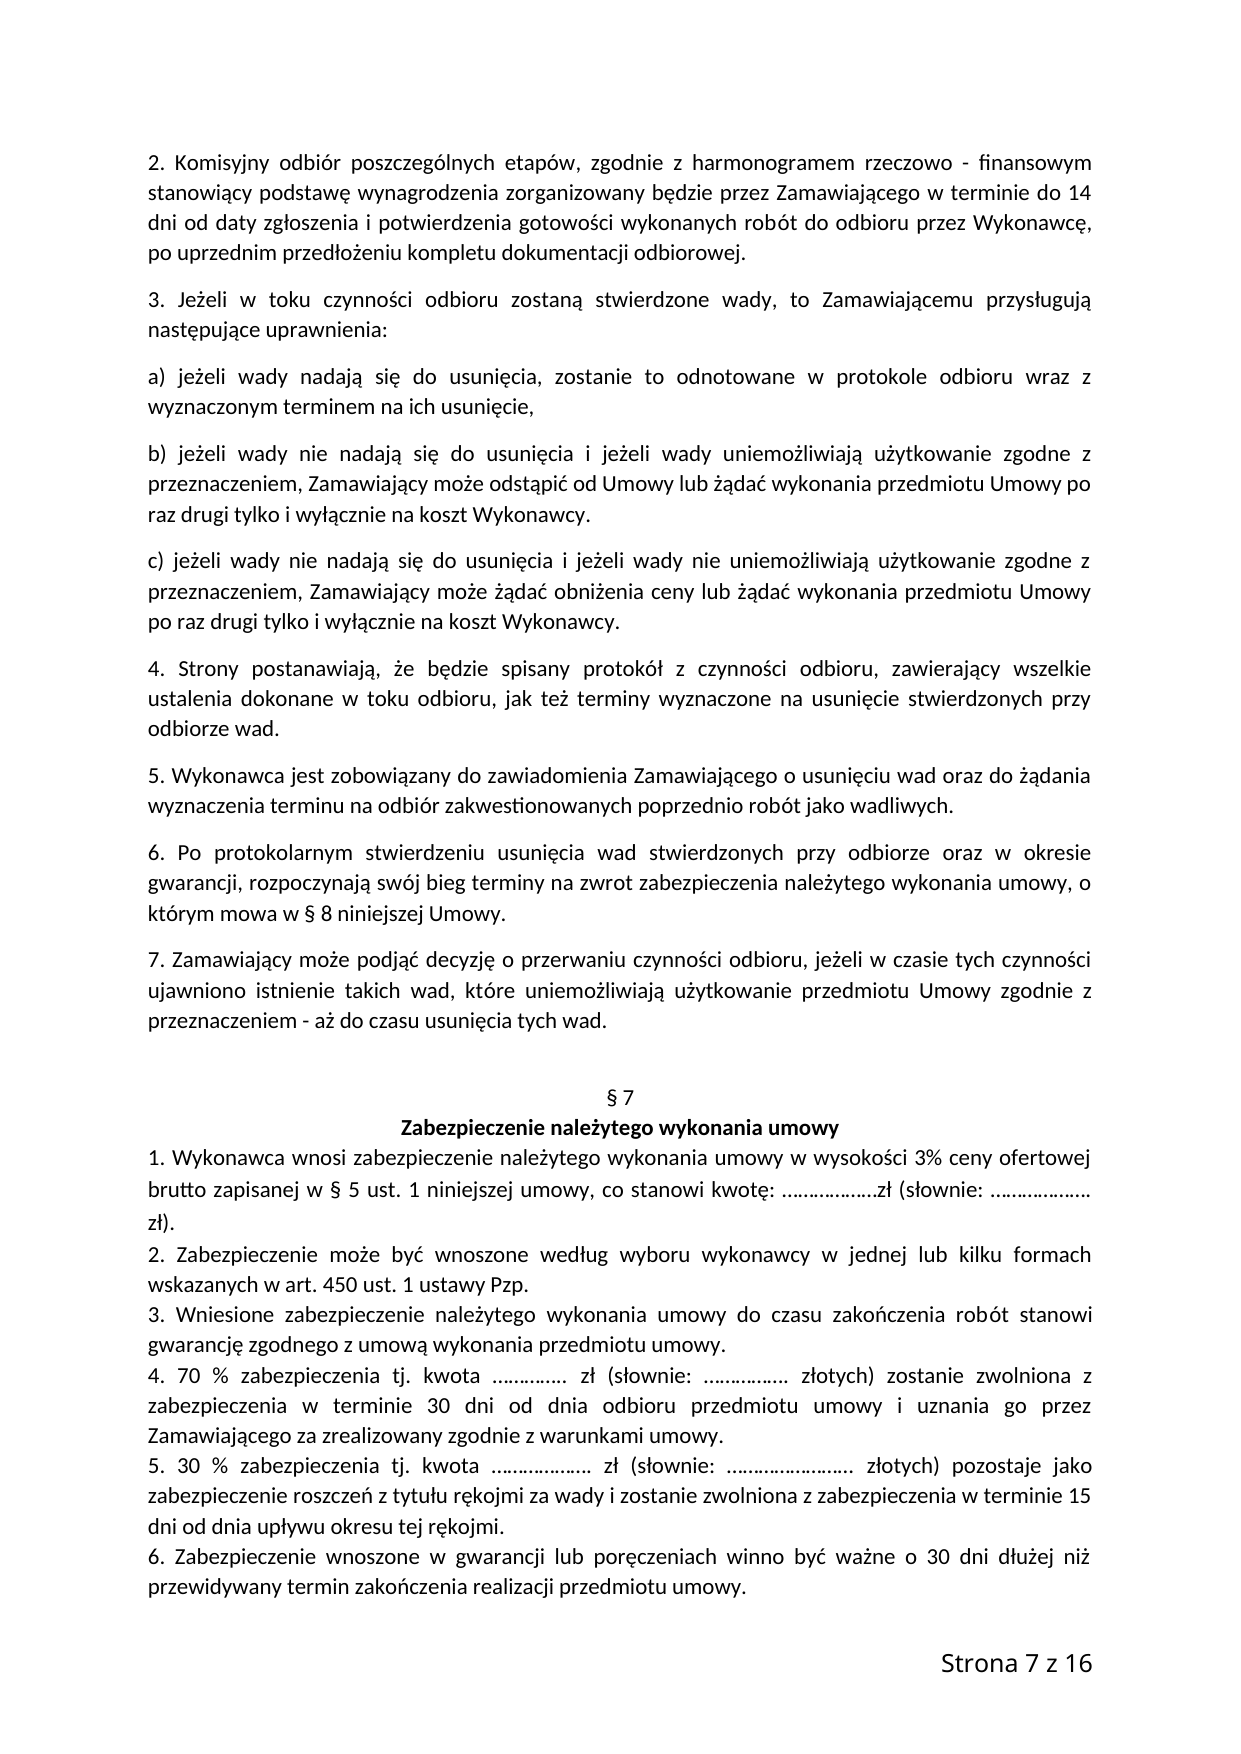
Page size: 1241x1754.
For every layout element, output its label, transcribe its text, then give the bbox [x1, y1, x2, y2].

text 3. Jeżeli w toku czynności odbioru zostaną stwierdzone wady, to Zamawiającemu przysługują następujące uprawnienia: [148, 285, 1093, 343]
text 3. Wniesione zabezpieczenie należytego wykonania umowy do czasu zakończenia robót stanowi gwarancję zgodnego z umową wykonania przedmiotu umowy. [148, 1300, 1093, 1359]
text 4. Strony postanawiają, że będzie spisany protokół z czynności odbioru, zawierający wszelkie ustalenia dokonane w toku odbioru, jak też terminy wyznaczone na usunięcie stwierdzonych przy odbiorze wad. [148, 654, 1093, 742]
text c) jeżeli wady nie nadają się do usunięcia i jeżeli wady nie uniemożliwiają użytkowanie zgodne z przeznaczeniem, Zamawiający może żądać obniżenia ceny lub żądać wykonania przedmiotu Umowy po raz drugi tylko i wyłącznie na koszt Wykonawcy. [148, 547, 1093, 635]
text 2. Komisyjny odbiór poszczególnych etapów, zgodnie z harmonogramem rzeczowo - finansowym stanowiący podstawę wynagrodzenia zorganizowany będzie przez Zamawiającego w terminie do 14 dni od daty zgłoszenia i potwierdzenia gotowości wykonanych robót do odbioru przez Wykonawcę, po uprzednim przedłożeniu kompletu dokumentacji odbiorowej. [148, 148, 1093, 266]
text 4. 70 % zabezpieczenia tj. kwota ………….. zł (słownie: ……………. złotych) zostanie zwolniona z zabezpieczenia w terminie 30 dni od dnia odbioru przedmiotu umowy i uznania go przez Zamawiającego za zrealizowany zgodnie z warunkami umowy. [148, 1361, 1093, 1449]
text a) jeżeli wady nadają się do usunięcia, zostanie to odnotowane w protokole odbioru wraz z wyznaczonym terminem na ich usunięcie, [148, 362, 1093, 420]
text 2. Zabezpieczenie może być wnoszone według wyboru wykonawcy w jednej lub kilku formach wskazanych w art. 450 ust. 1 ustawy Pzp. [148, 1240, 1093, 1298]
text 6. Zabezpieczenie wnoszone w gwarancji lub poręczeniach winno być ważne o 30 dni dłużej niż przewidywany termin zakończenia realizacji przedmiotu umowy. [148, 1542, 1093, 1600]
text 5. 30 % zabezpieczenia tj. kwota ………………. zł (słownie: …………………… złotych) pozostaje jako zabezpieczenie roszczeń z tytułu rękojmi za wady i zostanie zwolniona z zabezpieczenia w terminie 15 dni od dnia upływu okresu tej rękojmi. [148, 1451, 1093, 1540]
text 1. Wykonawca wnosi zabezpieczenie należytego wykonania umowy w wysokości 3% ceny ofertowej brutto zapisanej w § 5 ust. 1 niniejszej umowy, co stanowi kwotę: ………………zł (słownie: ………………. zł). [148, 1143, 1093, 1236]
text 5. Wykonawca jest zobowiązany do zawiadomienia Zamawiającego o usunięciu wad oraz do żądania wyznaczenia terminu na odbiór zakwestionowanych poprzednio robót jako wadliwych. [148, 761, 1093, 819]
text Zabezpieczenie należytego wykonania umowy [148, 1113, 1093, 1141]
text b) jeżeli wady nie nadają się do usunięcia i jeżeli wady uniemożliwiają użytkowanie zgodne z przeznaczeniem, Zamawiający może odstąpić od Umowy lub żądać wykonania przedmiotu Umowy po raz drugi tylko i wyłącznie na koszt Wykonawcy. [148, 439, 1093, 528]
text 6. Po protokolarnym stwierdzeniu usunięcia wad stwierdzonych przy odbiorze oraz w okresie gwarancji, rozpoczynają swój bieg terminy na zwrot zabezpieczenia należytego wykonania umowy, o którym mowa w § 8 niniejszej Umowy. [148, 838, 1093, 927]
text 7. Zamawiający może podjąć decyzję o przerwaniu czynności odbioru, jeżeli w czasie tych czynności ujawniono istnienie takich wad, które uniemożliwiają użytkowanie przedmiotu Umowy zgodnie z przeznaczeniem - aż do czasu usunięcia tych wad. [148, 946, 1093, 1034]
text § 7 [148, 1083, 1093, 1111]
